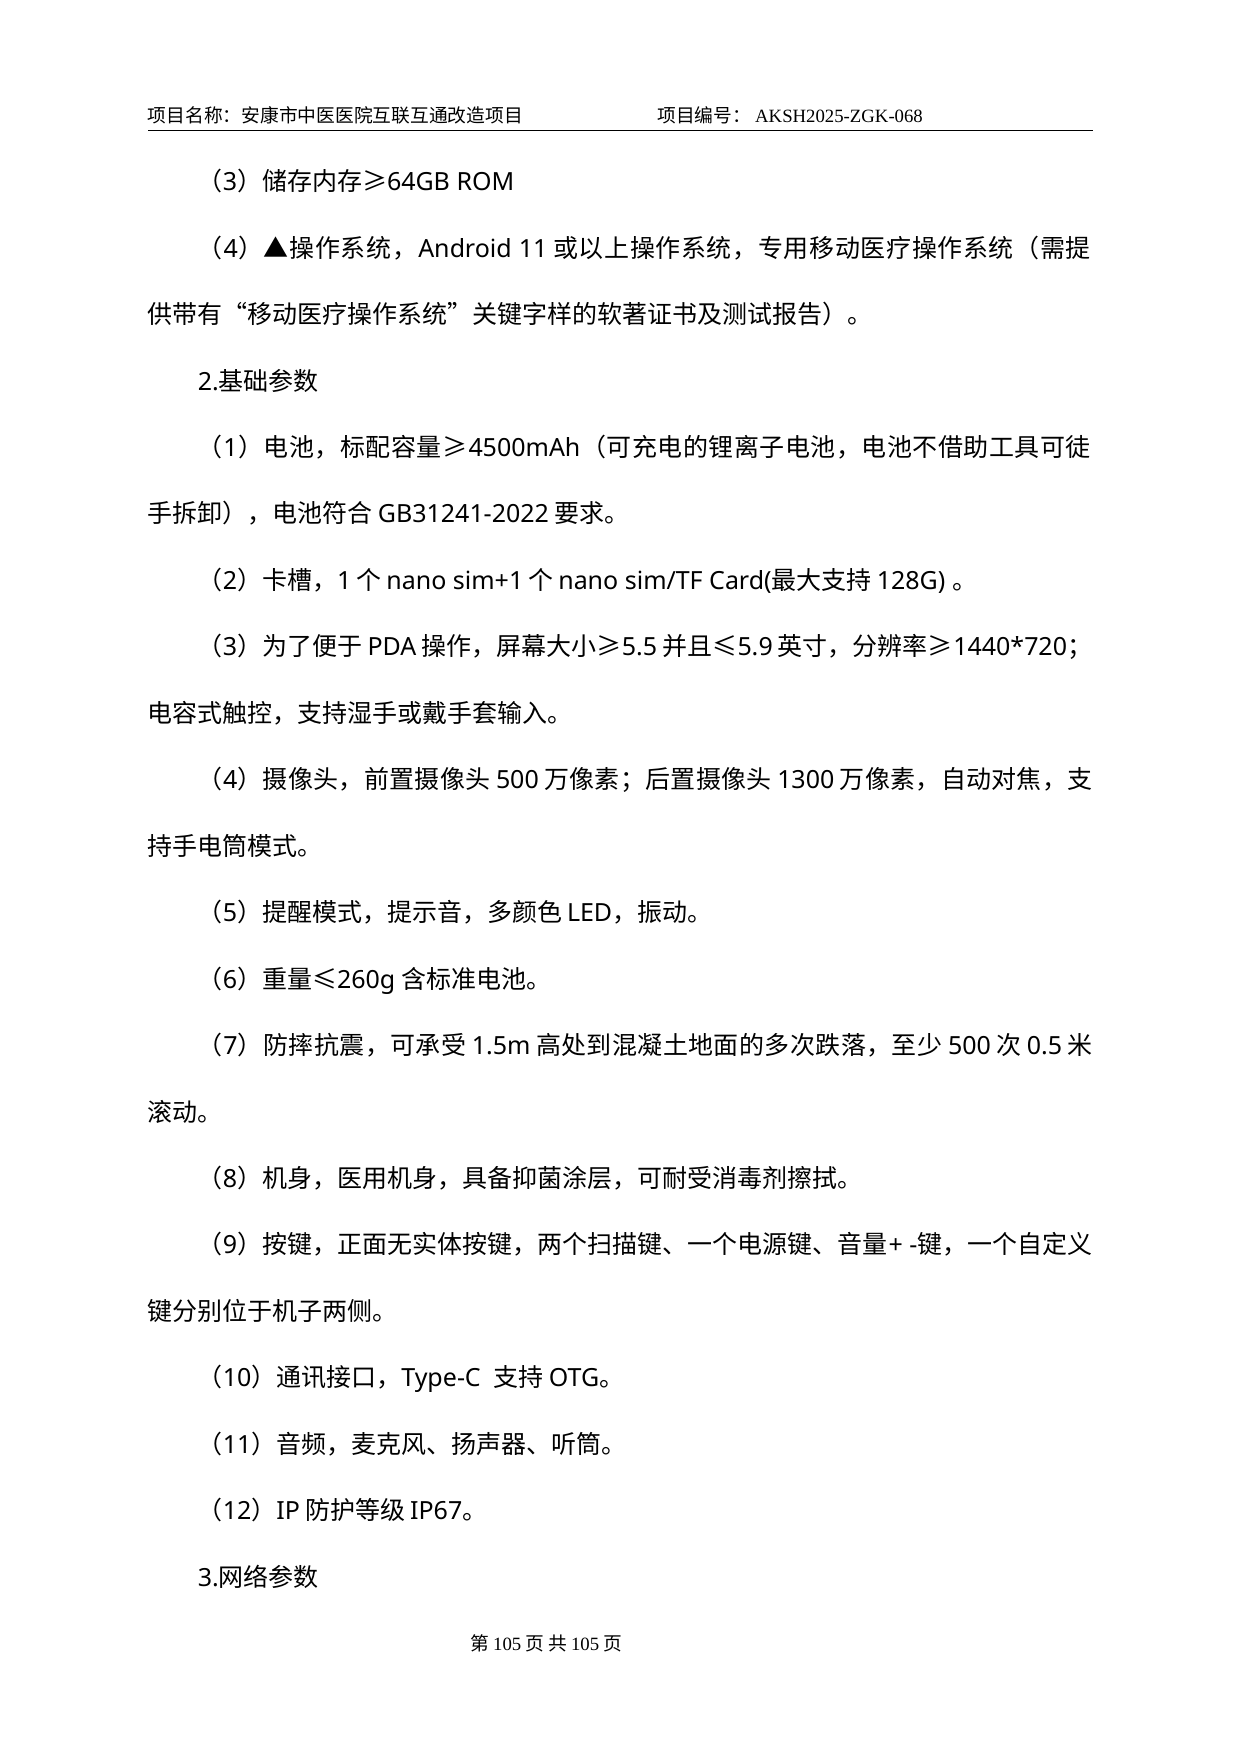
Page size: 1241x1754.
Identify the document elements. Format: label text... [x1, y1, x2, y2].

text （11）音频，麦克风、扬声器、听筒。 [148, 1409, 1093, 1476]
text （1）电池，标配容量≥4500mAh（可充电的锂离子电池，电池不借助工具可徒手拆卸），电池符合GB31241-2022要求。 [148, 412, 1093, 545]
text 3.网络参数 [148, 1542, 1093, 1609]
text （3）储存内存≥64GB ROM [148, 147, 1093, 213]
text （5）提醒模式，提示音，多颜色LED，振动。 [148, 878, 1093, 944]
text （3）为了便于PDA操作，屏幕大小≥5.5并且≤5.9英寸，分辨率≥1440*720；电容式触控，支持湿手或戴手套输入。 [148, 612, 1093, 745]
text （4）▲操作系统，Android 11或以上操作系统，专用移动医疗操作系统（需提供带有“移动医疗操作系统”关键字样的软著证书及测试报告）。 [148, 213, 1093, 346]
text 2.基础参数 [148, 346, 1093, 412]
text （8）机身，医用机身，具备抑菌涂层，可耐受消毒剂擦拭。 [148, 1143, 1093, 1210]
text （9）按键，正面无实体按键，两个扫描键、一个电源键、音量+ -键，一个自定义键分别位于机子两侧。 [148, 1210, 1093, 1343]
text （6）重量≤260g 含标准电池。 [148, 944, 1093, 1011]
text （4）摄像头，前置摄像头500万像素；后置摄像头1300万像素，自动对焦，支持手电筒模式。 [148, 745, 1093, 878]
text （2）卡槽，1个nano sim+1个nano sim/TF Card(最大支持128G) 。 [148, 545, 1093, 612]
text （10）通讯接口，Type-C 支持OTG。 [148, 1343, 1093, 1409]
text （7）防摔抗震，可承受1.5m高处到混凝土地面的多次跌落，至少500次0.5米滚动。 [148, 1011, 1093, 1143]
text （12）IP防护等级IP67。 [148, 1476, 1093, 1542]
